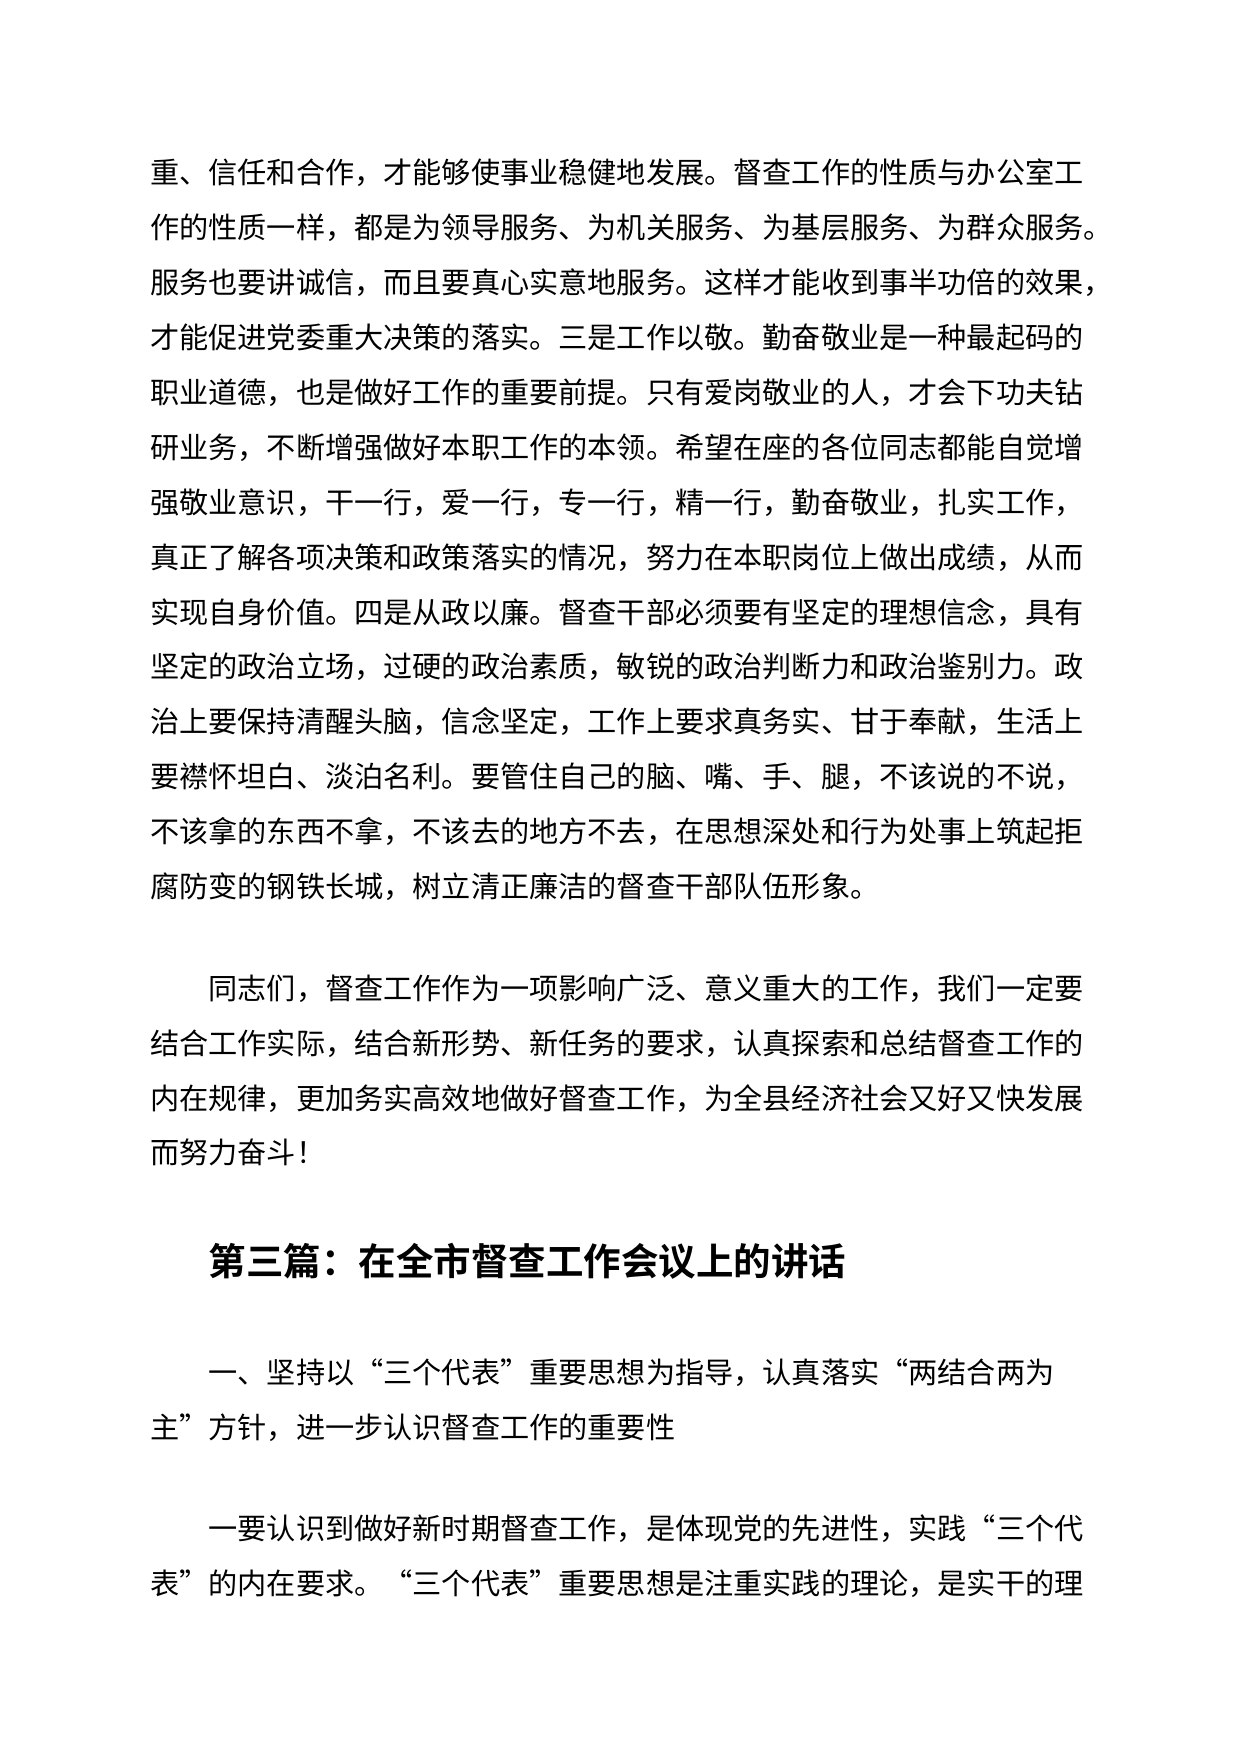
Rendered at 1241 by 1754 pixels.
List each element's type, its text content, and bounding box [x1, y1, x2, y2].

text 同志们，督查工作作为一项影响广泛、意义重大的工作，我们一定要结合工作实际，结合新形势、新任务的要求，认真探索和总结督查工作的内在规律，更加务实高效地做好督查工作，为全县经济社会又好又快发展而努力奋斗！ [150, 965, 1090, 1172]
text 一、坚持以“三个代表”重要思想为指导，认真落实“两结合两为主”方针，进一步认识督查工作的重要性 [150, 1349, 1090, 1446]
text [150, 1506, 1090, 1603]
text 第三篇：在全市督查工作会议上的讲话 [150, 1232, 1090, 1286]
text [150, 150, 1090, 906]
